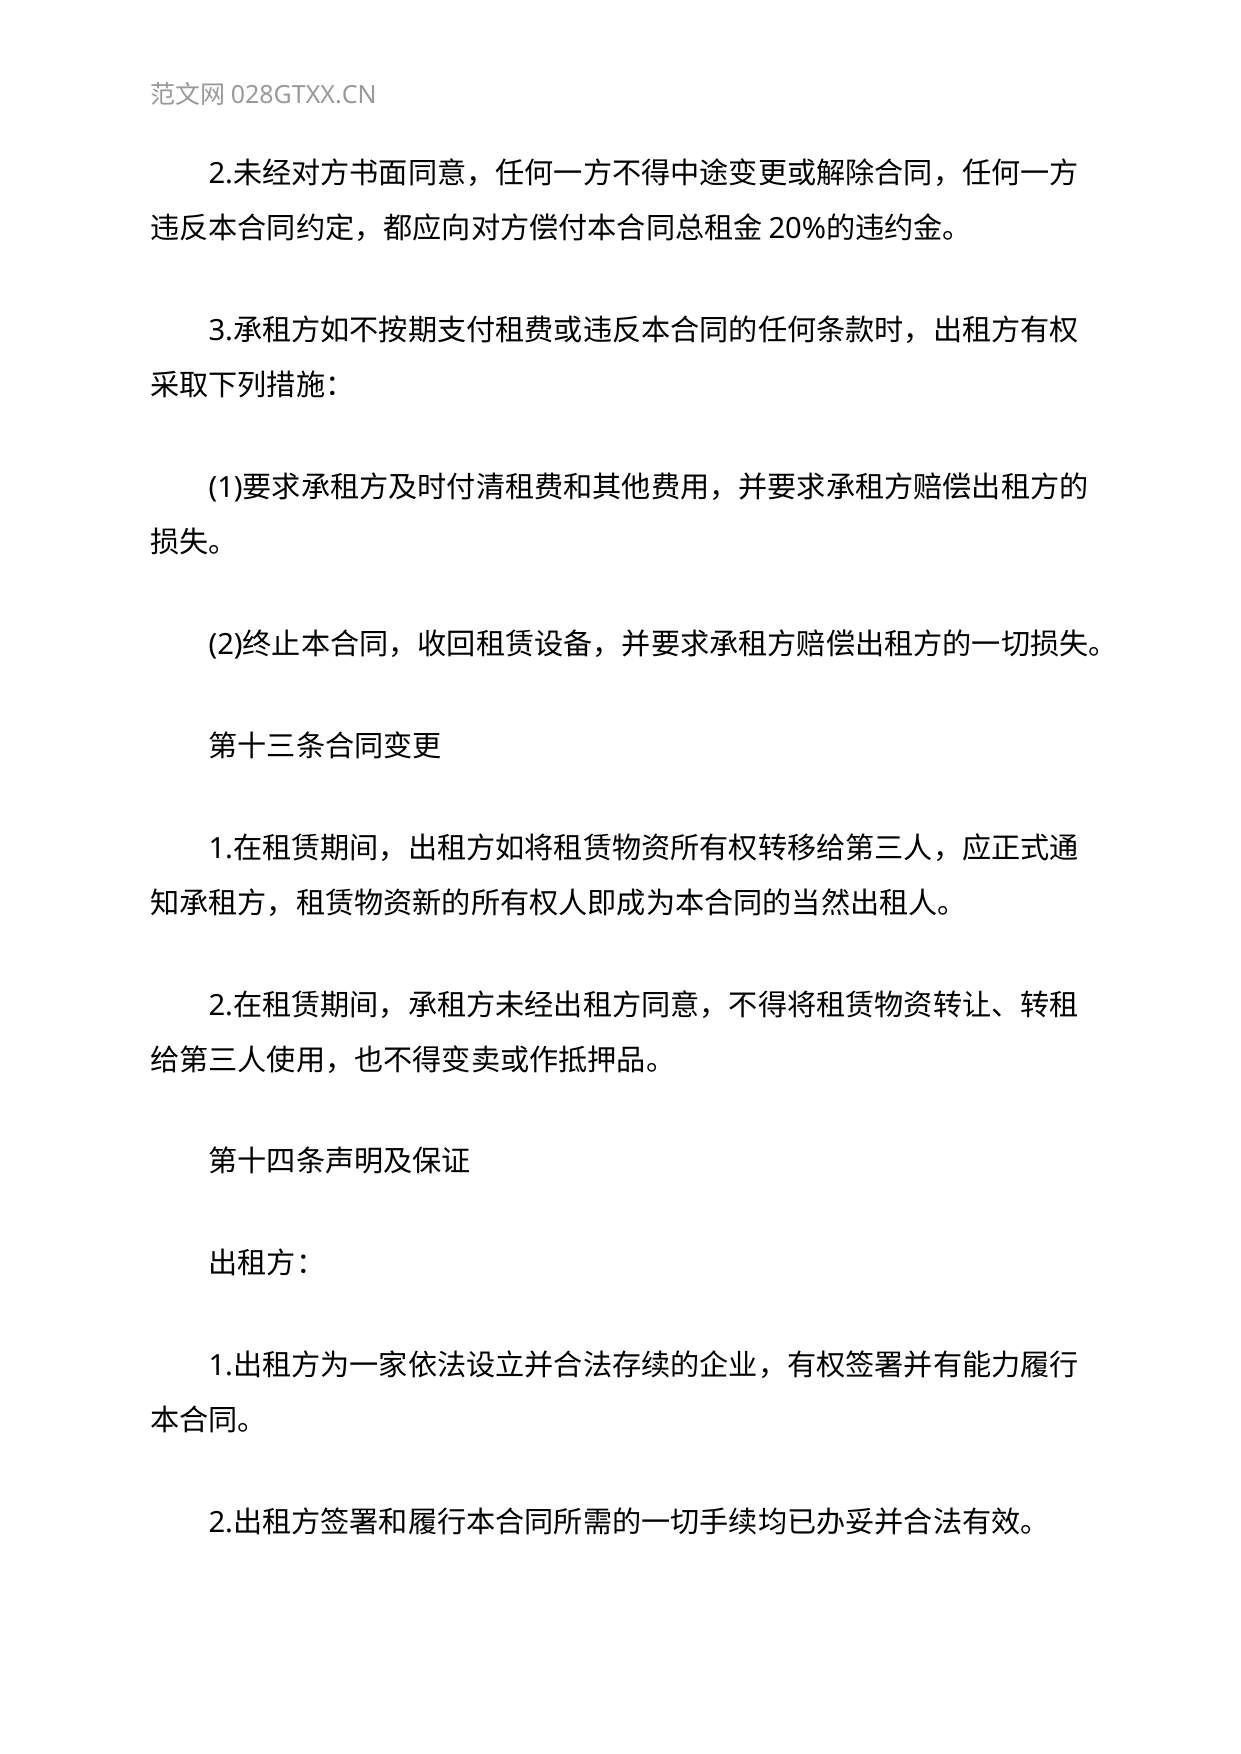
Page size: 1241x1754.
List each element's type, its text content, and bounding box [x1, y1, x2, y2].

text 2.出租方签署和履行本合同所需的一切手续均已办妥并合法有效。 [150, 1498, 1090, 1541]
text 第十三条合同变更 [150, 722, 1090, 765]
text 出租方： [150, 1239, 1090, 1282]
text 第十四条声明及保证 [150, 1138, 1090, 1180]
text 3.承租方如不按期支付租费或违反本合同的任何条款时，出租方有权采取下列措施： [150, 307, 1090, 404]
text 1.出租方为一家依法设立并合法存续的企业，有权签署并有能力履行本合同。 [150, 1341, 1090, 1439]
text 2.未经对方书面同意，任何一方不得中途变更或解除合同，任何一方违反本合同约定，都应向对方偿付本合同总租金20%的违约金。 [150, 150, 1090, 247]
text 1.在租赁期间，出租方如将租赁物资所有权转移给第三人，应正式通知承租方，租赁物资新的所有权人即成为本合同的当然出租人。 [150, 824, 1090, 922]
text 2.在租赁期间，承租方未经出租方同意，不得将租赁物资转让、转租给第三人使用，也不得变卖或作抵押品。 [150, 981, 1090, 1078]
text (2)终止本合同，收回租赁设备，并要求承租方赔偿出租方的一切损失。 [150, 621, 1090, 663]
text (1)要求承租方及时付清租费和其他费用，并要求承租方赔偿出租方的损失。 [150, 464, 1090, 561]
